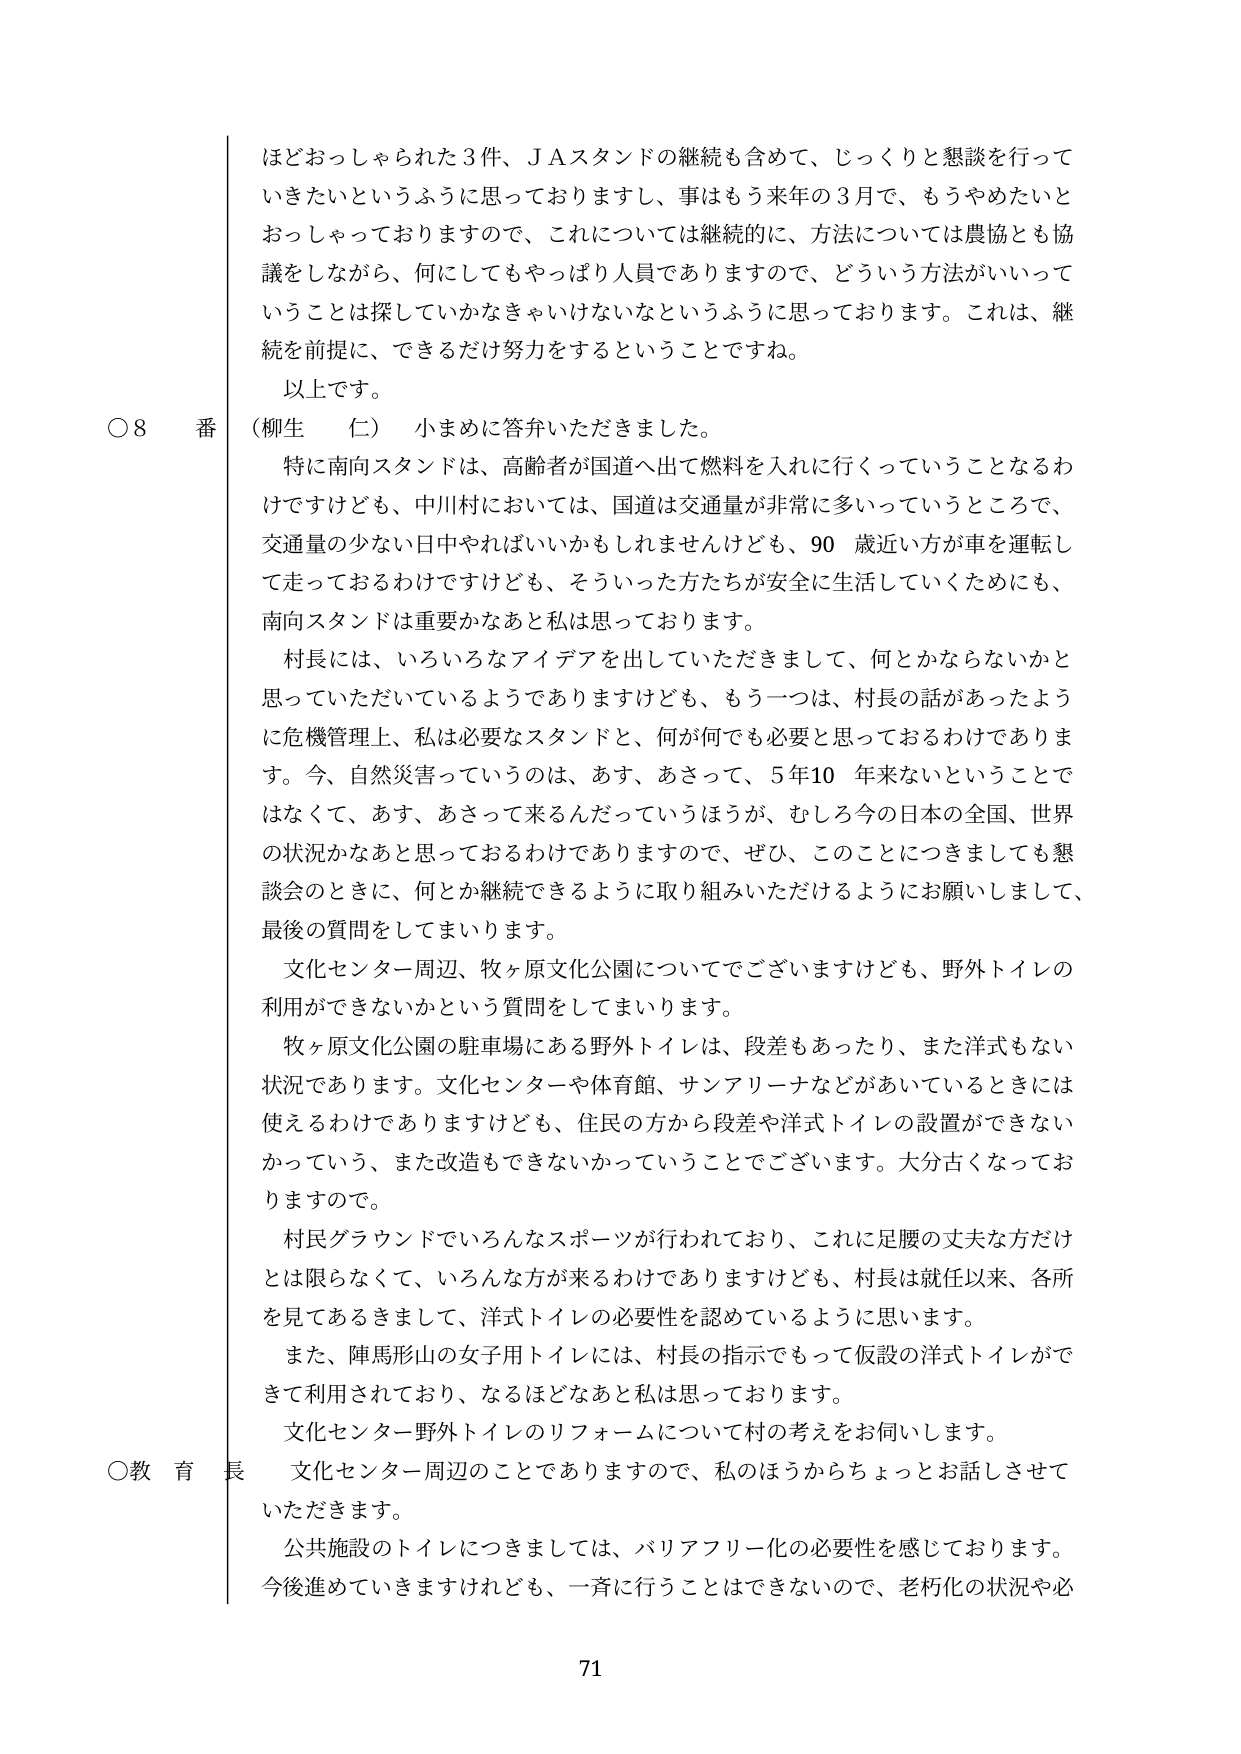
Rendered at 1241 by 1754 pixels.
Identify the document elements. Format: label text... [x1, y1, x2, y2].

text 文化センター野外トイレのリフォームについて村の考えをお伺いします。 [239, 1412, 1074, 1451]
text 文化センター周辺、牧ヶ原文化公園についてでございますけども、野外トイレの利用ができないかという質問をしてまいります。 [239, 948, 1074, 1026]
text 特に南向スタンドは、高齢者が国道へ出て燃料を入れに行くっていうことなるわけですけども、中川村においては、国道は交通量が非常に多いっていうところで、交通量の少ない日中やればいいかもしれませんけども、90歳近い方が車を運転して走っておるわけですけども、そういった方たちが安全に生活していくためにも、南向スタンドは重要かなあと私は思っております。 [239, 446, 1074, 639]
text 村民グラウンドでいろんなスポーツが行われており、これに足腰の丈夫な方だけとは限らなくて、いろんな方が来るわけでありますけども、村長は就任以来、各所を見てあるきまして、洋式トイレの必要性を認めているように思います。 [239, 1219, 1074, 1335]
text 村長には、いろいろなアイデアを出していただきまして、何とかならないかと思っていただいているようでありますけども、もう一つは、村長の話があったように危機管理上、私は必要なスタンドと、何が何でも必要と思っておるわけであります。今、自然災害っていうのは、あす、あさって、５年10年来ないということではなくて、あす、あさって来るんだっていうほうが、むしろ今の日本の全国、世界の状況かなあと思っておるわけでありますので、ぜひ、このことにつきましても懇談会のときに、何とか継続できるように取り組みいただけるようにお願いしまして、最後の質問をしてまいります。 [239, 639, 1074, 948]
text また、陣馬形山の女子用トイレには、村長の指示でもって仮設の洋式トイレができて利用されており、なるほどなあと私は思っております。 [239, 1335, 1074, 1412]
text 〇教育長 文化センター周辺のことでありますので、私のほうからちょっとお話しさせていただきます。 [107, 1451, 226, 1528]
text 〇８ 番 （柳生 仁） 小まめに答弁いただきました。 [229, 407, 1074, 446]
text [239, 137, 1074, 369]
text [239, 1528, 1074, 1605]
text 〇教育長 文化センター周辺のことでありますので、私のほうからちょっとお話しさせていただきます。 [229, 1451, 1074, 1528]
text 以上です。 [239, 369, 1074, 407]
text 〇８ 番 （柳生 仁） 小まめに答弁いただきました。 [107, 407, 226, 446]
text 牧ヶ原文化公園の駐車場にある野外トイレは、段差もあったり、また洋式もない状況であります。文化センターや体育館、サンアリーナなどがあいているときには使えるわけでありますけども、住民の方から段差や洋式トイレの設置ができないかっていう、また改造もできないかっていうことでございます。大分古くなっておりますので。 [239, 1026, 1074, 1219]
